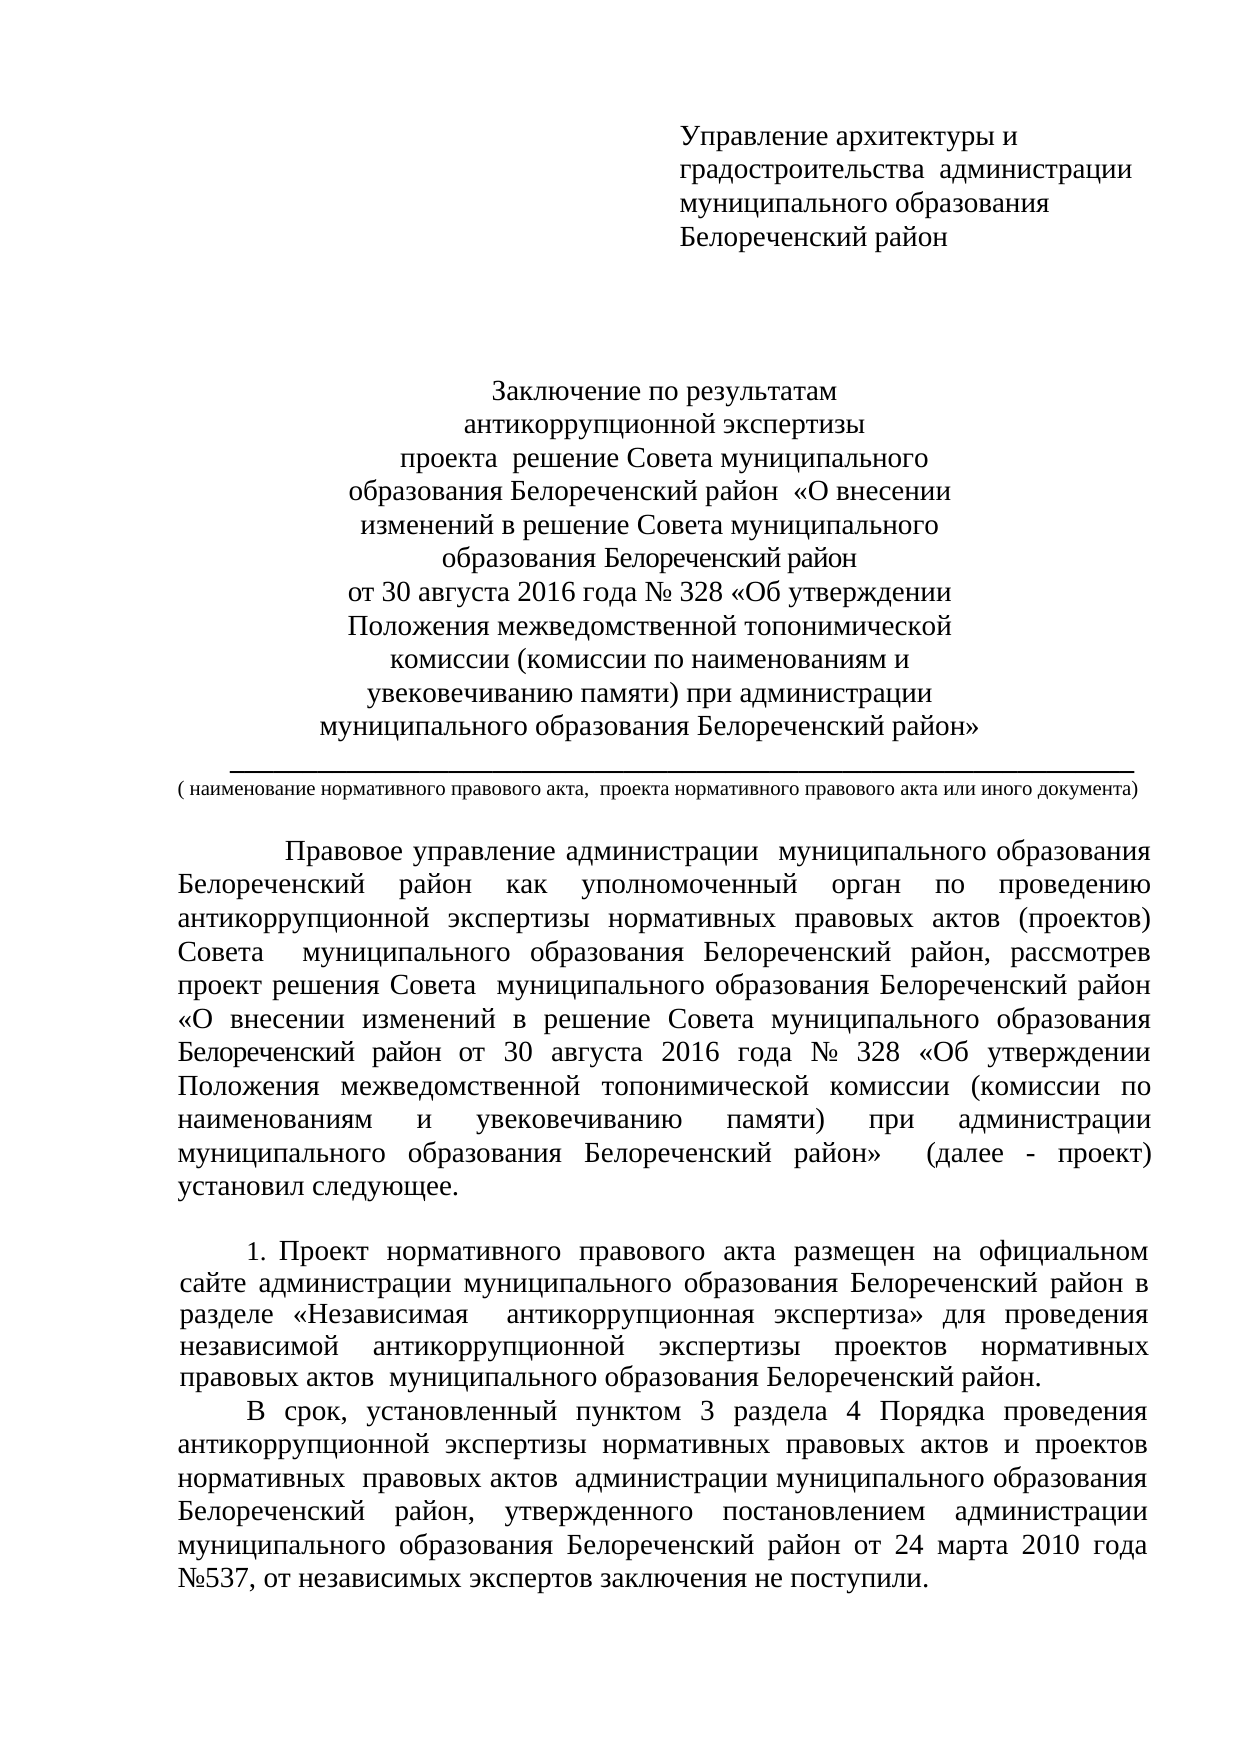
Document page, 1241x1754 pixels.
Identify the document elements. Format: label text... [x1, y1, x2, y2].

text Заключение по результатам [177, 373, 1152, 406]
text Положения межведомственной топонимической [295, 608, 1004, 641]
text Управление архитектуры и градостроительства администрации муниципального образования Белореченский район [679, 118, 1152, 252]
text образования Белореченский район «О внесении изменений в решение Совета муниципального образования Белореченский район [295, 473, 1004, 574]
text увековечиванию памяти) при администрации [295, 675, 1004, 708]
text проекта решение Совета муниципального [177, 440, 1152, 473]
text антикоррупционной экспертизы [177, 406, 1152, 440]
title ______________________________________________________________ [177, 742, 1152, 775]
text муниципального образования Белореченский район» [295, 708, 1004, 742]
text ( наименование нормативного правового акта, проекта нормативного правового акта или иного документа) [177, 775, 1152, 799]
text комиссии (комиссии по наименованиям и [295, 641, 1004, 675]
text Правовое управление администрации муниципального образования Белореченский район как уполномоченный орган по проведению антикоррупционной экспертизы нормативных правовых актов (проектов) Совета муниципального образования Белореченский район, рассмотрев проект решения Совета муниципального образования Белореченский район «О внесении изменений в решение Совета муниципального образования Белореченский район от 30 августа 2016 года № 328 «Об утверждении Положения межведомственной топонимической комиссии (комиссии по наименованиям и увековечиванию памяти) при администрации муниципального образования Белореченский район» (далее - проект) установил следующее. [177, 799, 1152, 1202]
list Проект нормативного правового акта размещен на официальном сайте администрации муниципального образования Белореченский район в разделе «Независимая антикоррупционная экспертиза» для проведения независимой антикоррупционной экспертизы проектов нормативных правовых актов муниципального образования Белореченский район. [179, 1236, 1149, 1393]
text от 30 августа 2016 года № 328 «Об утверждении [295, 574, 1004, 608]
text В срок, установленный пунктом 3 раздела 4 Порядка проведения антикоррупционной экспертизы нормативных правовых актов и проектов нормативных правовых актов администрации муниципального образования Белореченский район, утвержденного постановлением администрации муниципального образования Белореченский район от 24 марта 2010 года №537, от независимых экспертов заключения не поступили. [177, 1393, 1148, 1594]
